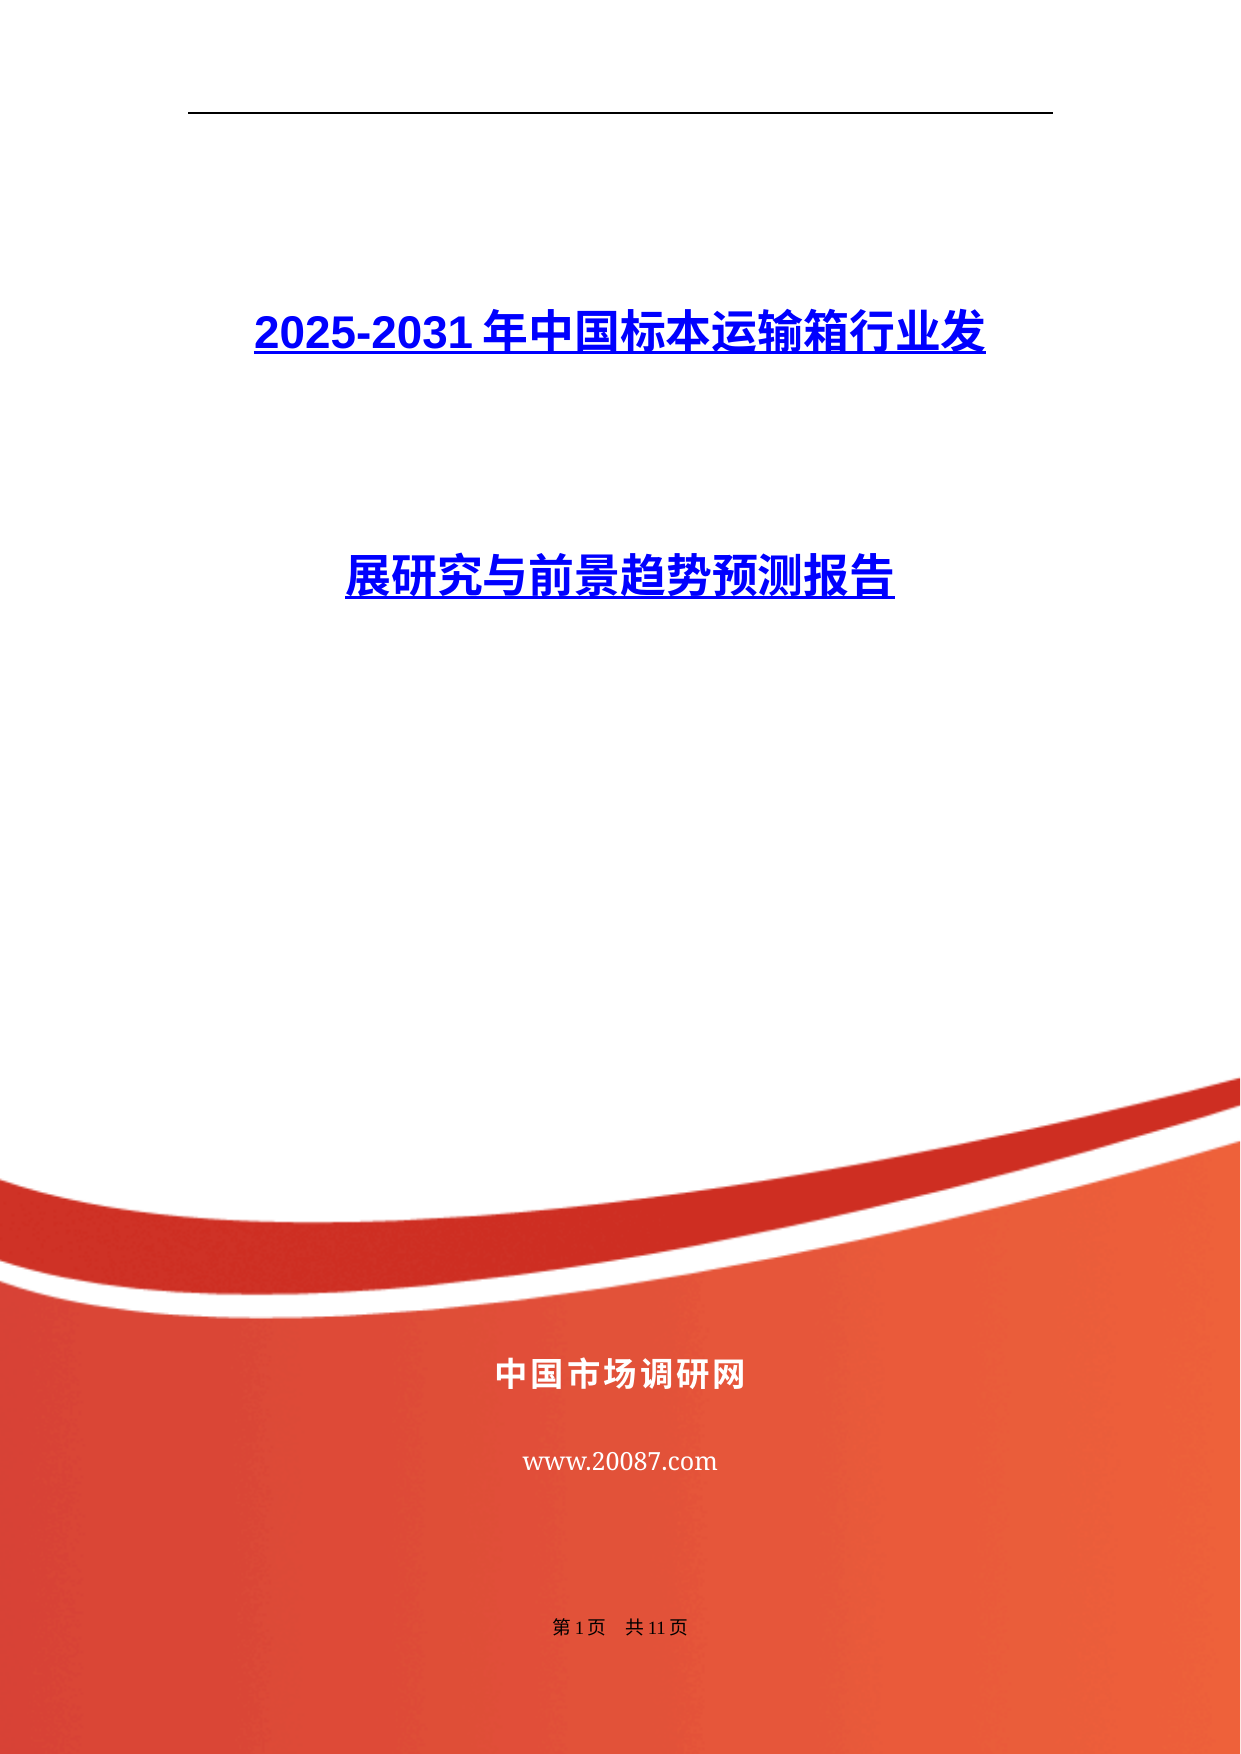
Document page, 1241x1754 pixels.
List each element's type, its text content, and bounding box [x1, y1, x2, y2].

text www.20087.com [187, 1428, 1053, 1493]
subtitle 中国市场调研网 [187, 1339, 1053, 1404]
table_header 2025-2031年中国标本运输箱行业发展研究与前景趋势预测报告 [188, 207, 1053, 773]
picture [0, 1006, 1241, 1754]
